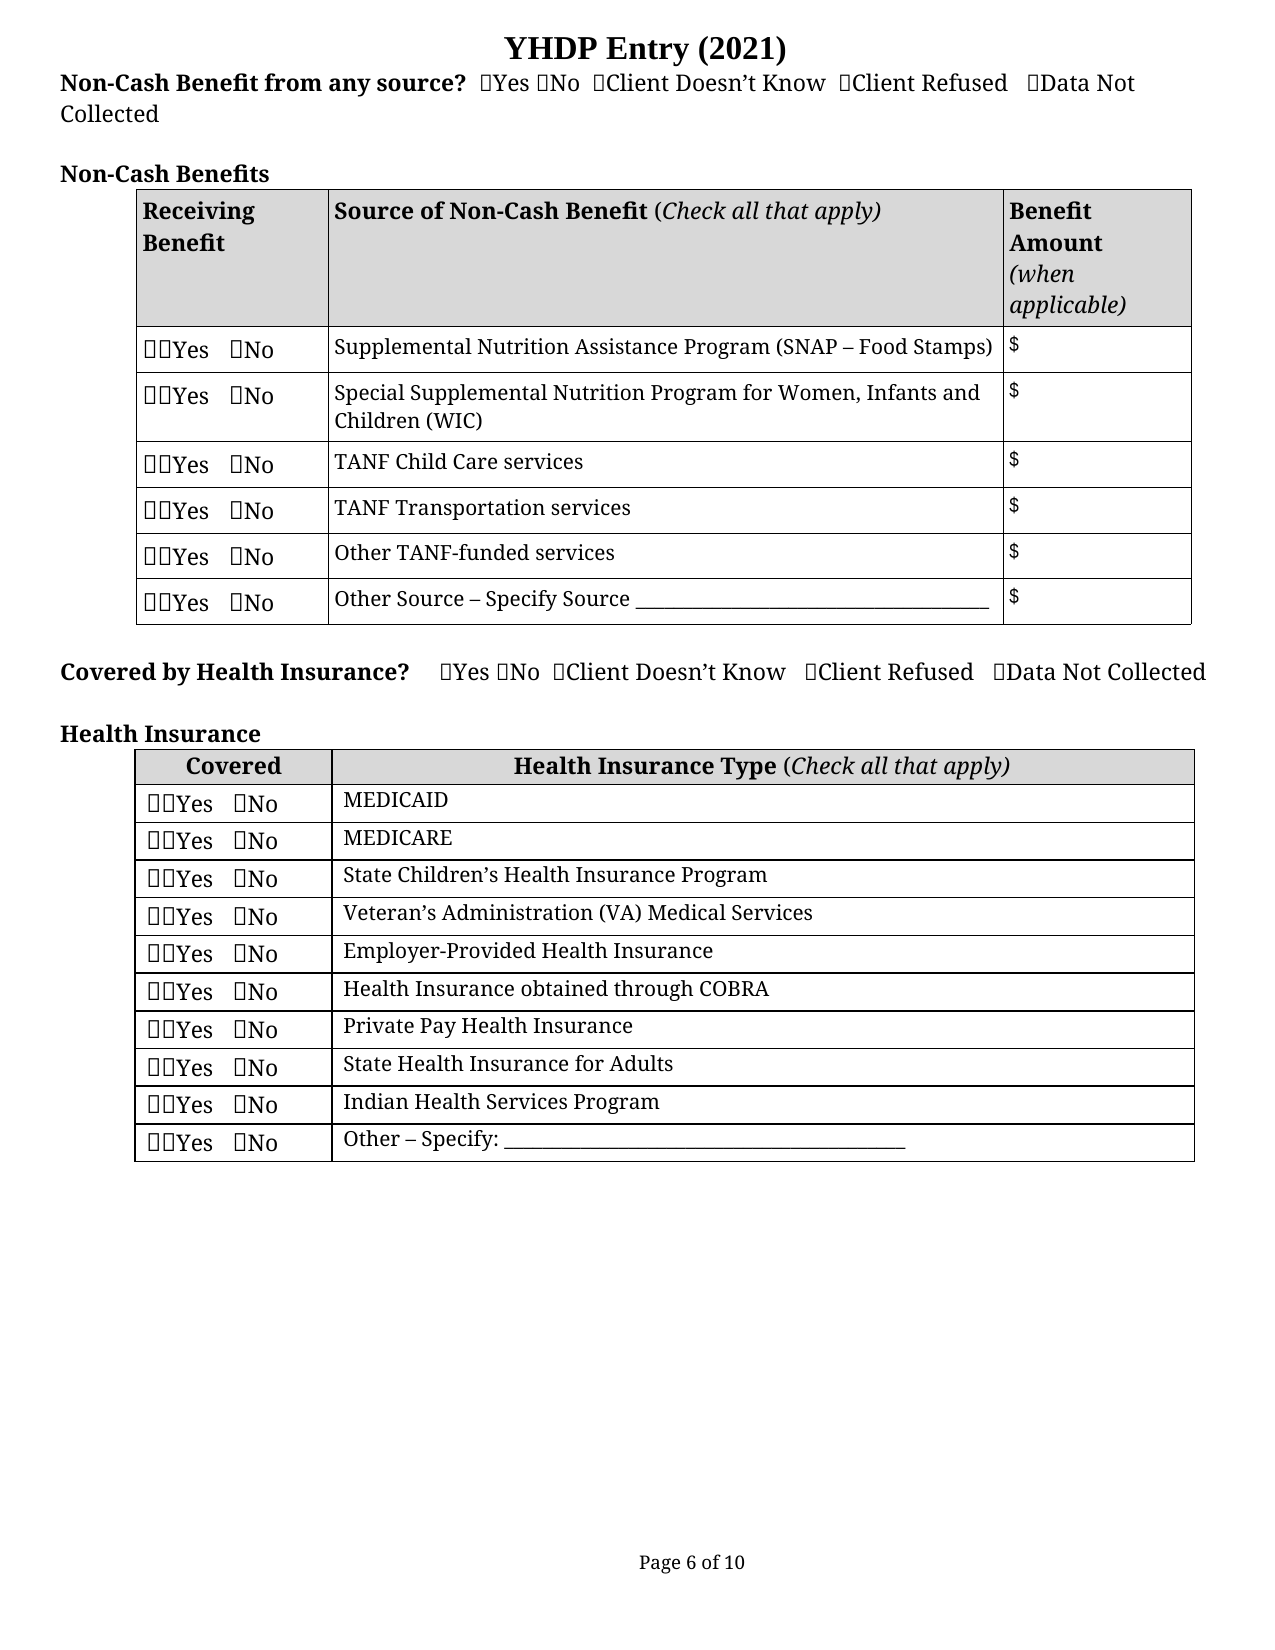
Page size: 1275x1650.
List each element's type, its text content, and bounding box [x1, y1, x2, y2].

table_cell MEDICAID [333, 785, 1194, 821]
table_cell Yes No [136, 1087, 331, 1123]
table_cell $ [1004, 442, 1191, 487]
table_header Receiving Benefit [137, 190, 328, 326]
table_cell Yes No [137, 442, 328, 487]
text Covered by Health Insurance? Yes No Client Doesn’t Know Client Refused Data Not Collected [60, 656, 1230, 687]
table_cell Yes No [136, 974, 331, 1010]
table_cell Special Supplemental Nutrition Program for Women, Infants and Children (WIC) [329, 373, 1003, 441]
table_cell Health Insurance obtained through COBRA [333, 974, 1194, 1010]
table_cell Yes No [137, 534, 328, 578]
table_cell Private Pay Health Insurance [333, 1012, 1194, 1048]
table_cell Yes No [137, 488, 328, 533]
table_cell Supplemental Nutrition Assistance Program (SNAP – Food Stamps) [329, 327, 1003, 372]
table_cell Yes No [136, 1012, 331, 1048]
table_cell Yes No [137, 327, 328, 372]
table_header Health Insurance Type (Check all that apply) [333, 750, 1194, 784]
table_cell Yes No [136, 861, 331, 897]
table_cell $ [1004, 327, 1191, 372]
text Health Insurance [60, 718, 1230, 749]
table_cell Veteran’s Administration (VA) Medical Services [333, 898, 1194, 934]
table_cell MEDICARE [333, 823, 1194, 859]
table_cell Yes No [137, 579, 328, 624]
table_cell Yes No [137, 373, 328, 441]
table_cell Other Source – Specify Source _____________________________________ [329, 579, 1003, 624]
text Non-Cash Benefit from any source? Yes No Client Doesn’t Know Client Refused Data Not Collected [60, 66, 1230, 129]
table_cell $ [1004, 373, 1191, 441]
table_cell TANF Transportation services [329, 488, 1003, 533]
table_header Source of Non-Cash Benefit (Check all that apply) [329, 190, 1003, 326]
table_cell State Children’s Health Insurance Program [333, 861, 1194, 897]
table_cell Yes No [136, 823, 331, 859]
table_cell $ [1004, 534, 1191, 578]
table_cell Indian Health Services Program [333, 1087, 1194, 1123]
table_header Benefit Amount (when applicable) [1004, 190, 1191, 326]
table_cell State Health Insurance for Adults [333, 1049, 1194, 1085]
table_cell Yes No [136, 898, 331, 934]
table_cell Yes No [136, 1049, 331, 1085]
table_cell Other TANF-funded services [329, 534, 1003, 578]
table_header Covered [136, 750, 331, 784]
text Non-Cash Benefits [60, 158, 1230, 189]
table_cell Employer-Provided Health Insurance [333, 936, 1194, 972]
table_cell TANF Child Care services [329, 442, 1003, 487]
table_cell $ [1004, 579, 1191, 624]
table_cell Yes No [136, 1125, 331, 1161]
table_cell $ [1004, 488, 1191, 533]
table_cell Yes No [136, 785, 331, 821]
table_cell Other – Specify: __________________________________________ [333, 1125, 1194, 1161]
table_cell Yes No [136, 936, 331, 972]
